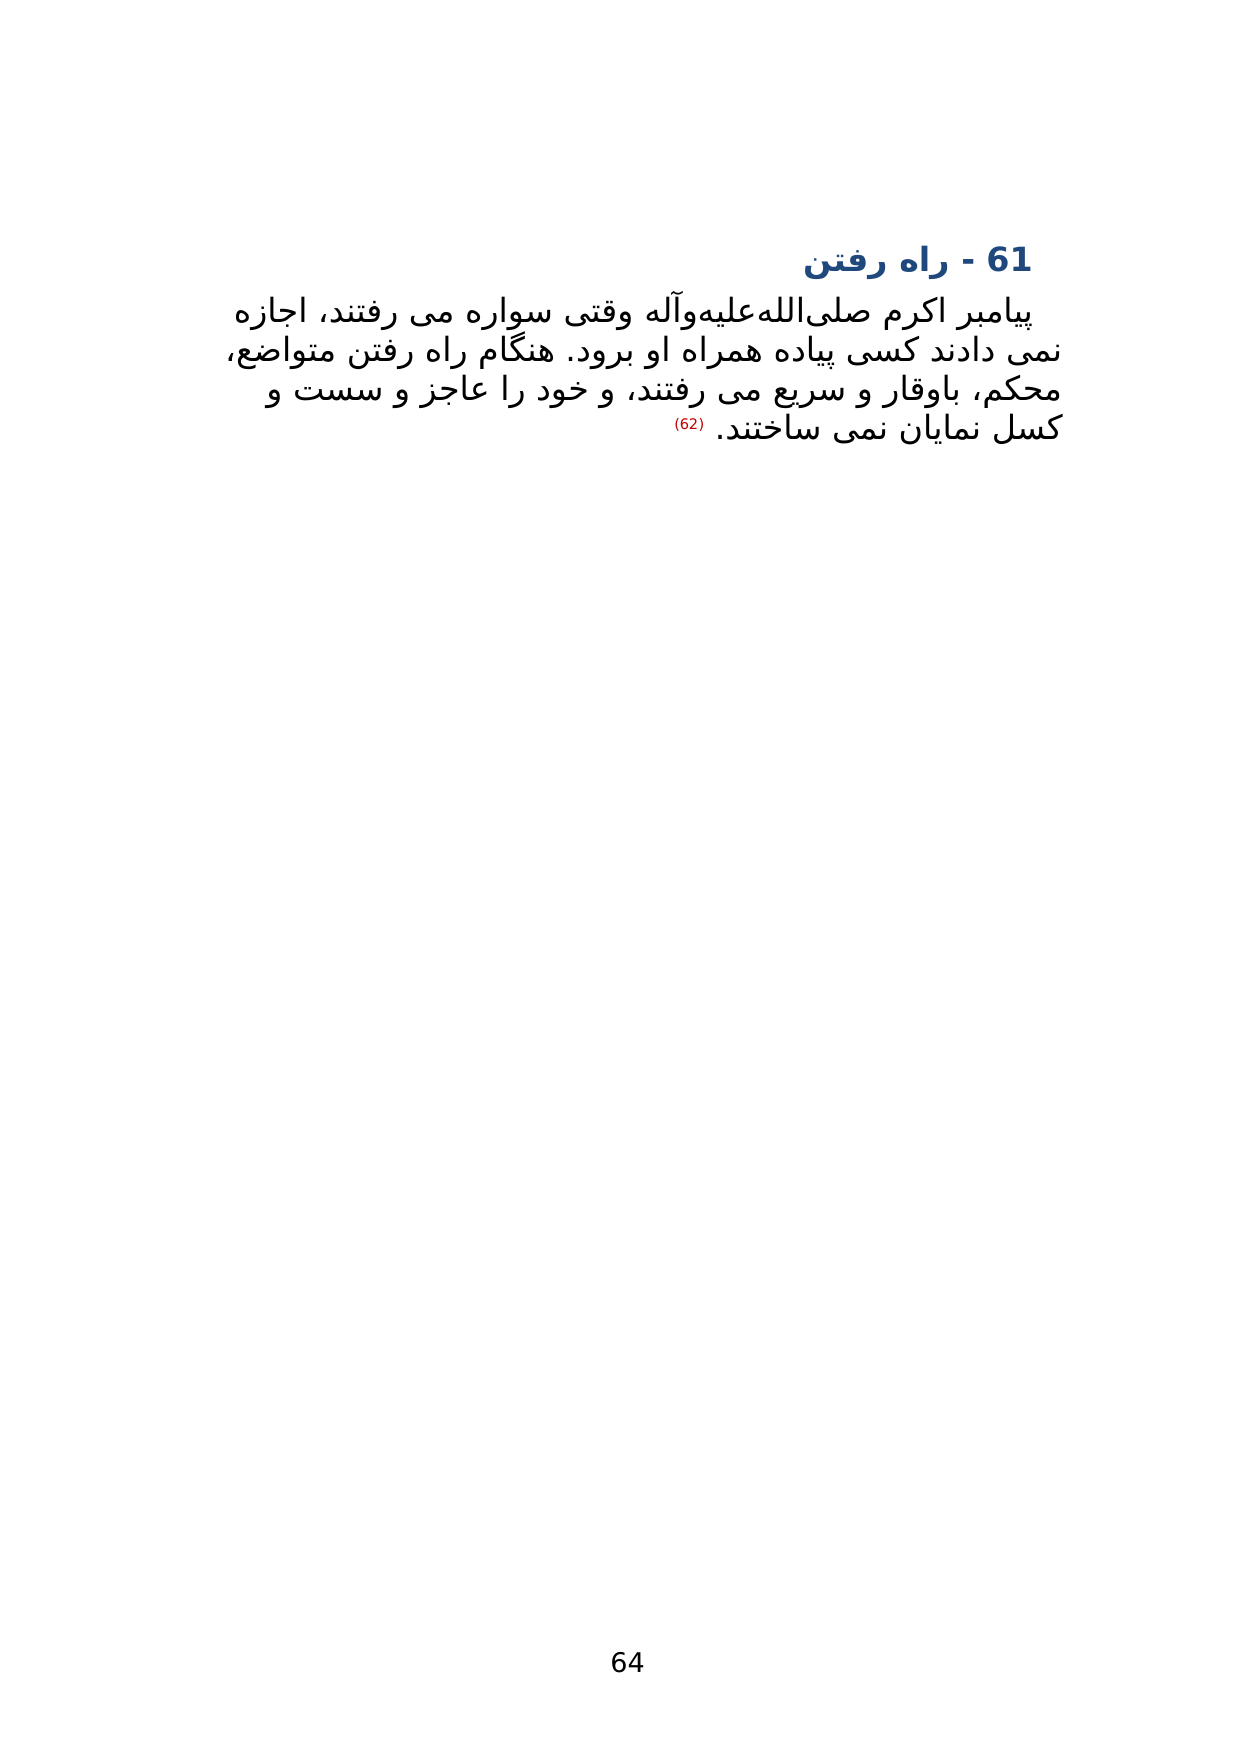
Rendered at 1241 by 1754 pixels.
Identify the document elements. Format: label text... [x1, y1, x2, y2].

subtitle 61 - راه رفتن [192, 241, 1063, 279]
text پيامبر اكرم صلى‌الله‌عليه‌وآله‌ وقتى سواره مى رفتند، اجازه نمى دادند كسى پياده همراه او برود. هنگام راه رفتن متواضع، محكم، باوقار و سريع مى رفتند، و خود را عاجز و سست و كسل نمايان نمى ساختند. (62) [192, 292, 1063, 447]
